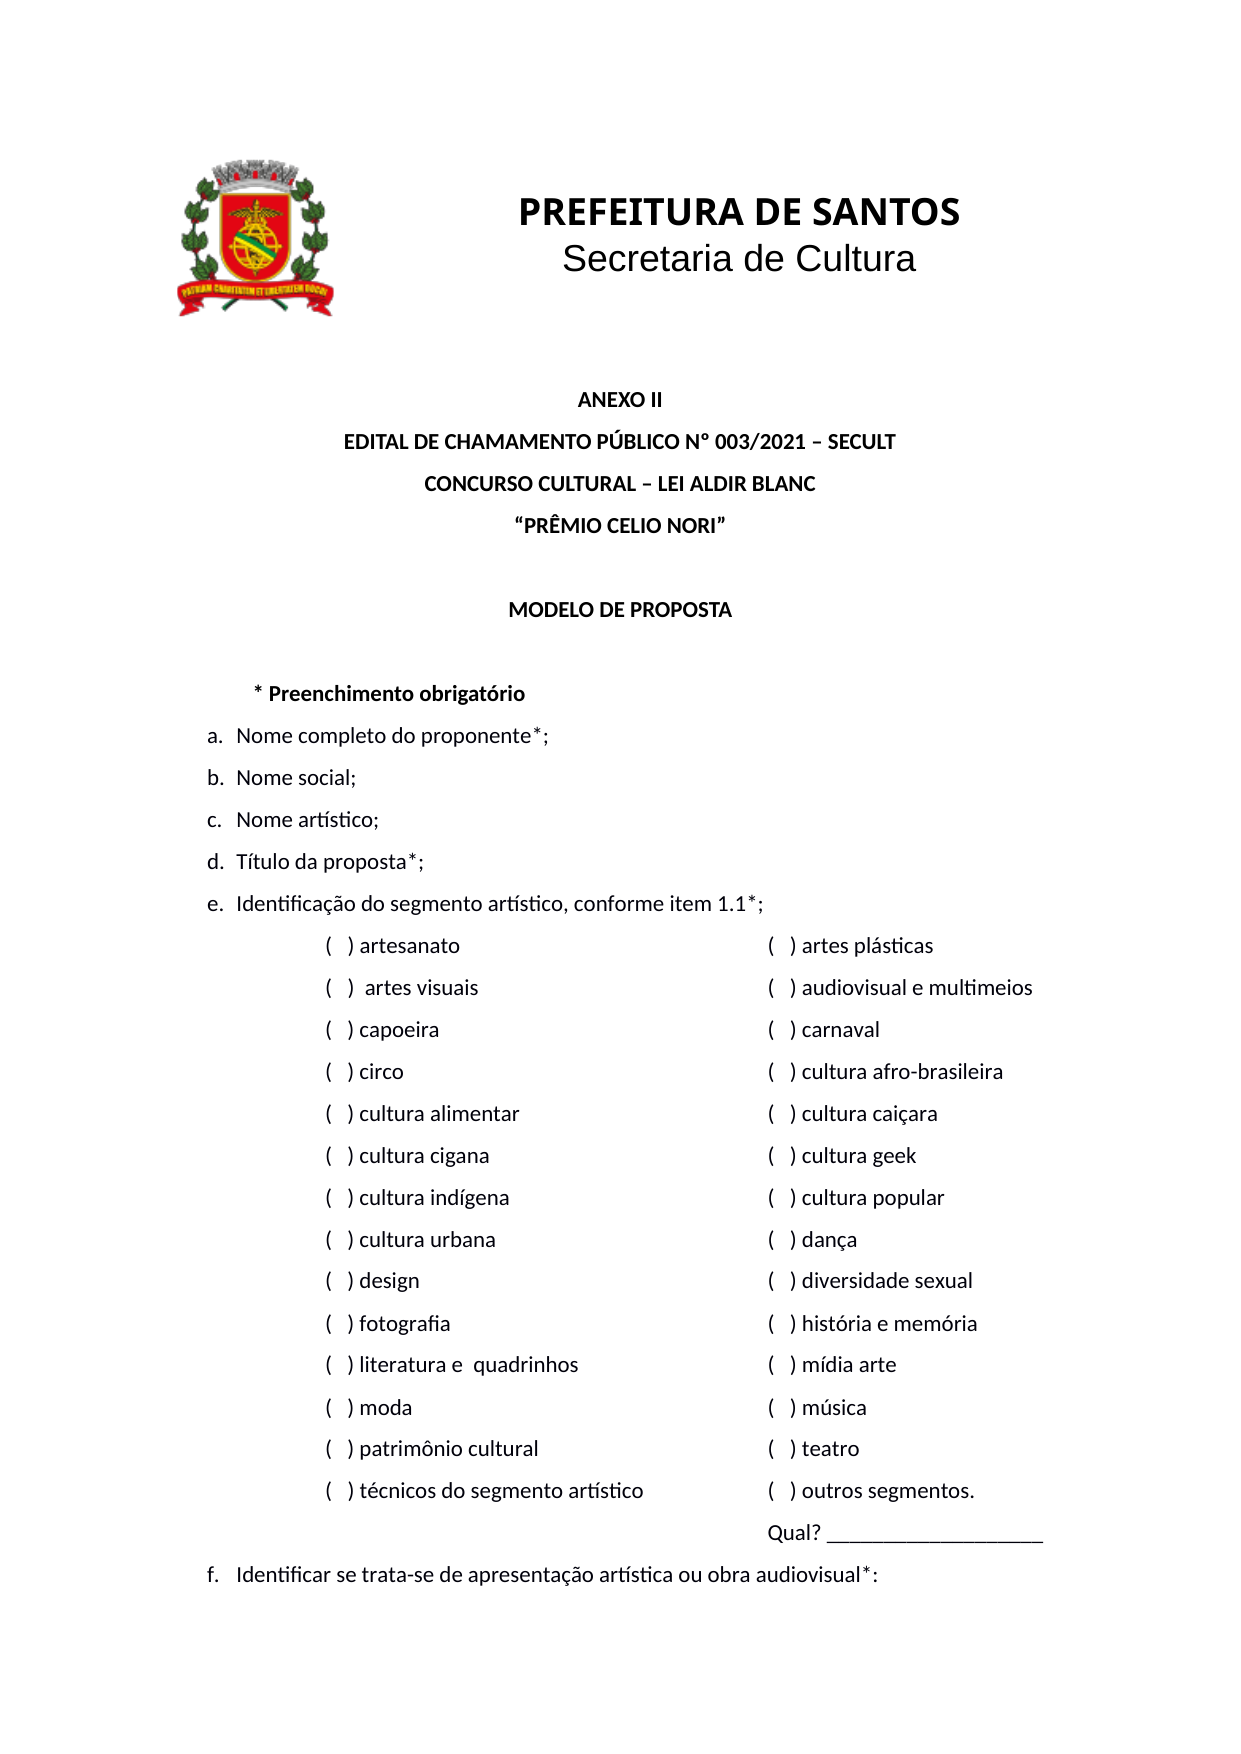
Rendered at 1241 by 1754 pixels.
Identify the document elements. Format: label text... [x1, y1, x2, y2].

text * Preenchimento obrigatório [252, 679, 1063, 707]
text EDITAL DE CHAMAMENTO PÚBLICO Nº 003/2021 – SECULT [177, 427, 1063, 455]
list Nome social; [207, 763, 1063, 791]
text CONCURSO CULTURAL – LEI ALDIR BLANC [177, 469, 1063, 497]
picture [177, 147, 343, 328]
list Nome artístico; [207, 805, 1063, 833]
text MODELO DE PROPOSTA [177, 595, 1063, 623]
text “PRÊMIO CELIO NORI” [177, 511, 1063, 539]
list ( ) artesanato ( ) artes plásticas [251, 931, 1063, 959]
list ( ) técnicos do segmento artístico ( ) outros segmentos. Qual? ___________________ [251, 1477, 1063, 1547]
list Identificação do segmento artístico, conforme item 1.1*; [207, 889, 1063, 917]
list Nome completo do proponente*; [207, 721, 1063, 749]
list Título da proposta*; [207, 847, 1063, 875]
list Identificar se trata-se de apresentação artística ou obra audiovisual*: [207, 1561, 1063, 1588]
text ANEXO II [177, 385, 1063, 413]
list ( ) artes visuais ( ) audiovisual e multimeios ( ) capoeira ( ) carnaval ( ) circo ( ) cultura afro-brasileira ( ) cultura alimentar ( ) cultura caiçara ( ) cultura cigana ( ) cultura geek ( ) cultura indígena ( ) cultura popular ( ) cultura urbana ( ) dança ( ) design ( ) diversidade sexual ( ) fotografia ( ) história e memória ( ) literatura e quadrinhos ( ) mídia arte ( ) moda ( ) música ( ) patrimônio cultural ( ) teatro [251, 973, 1063, 1463]
